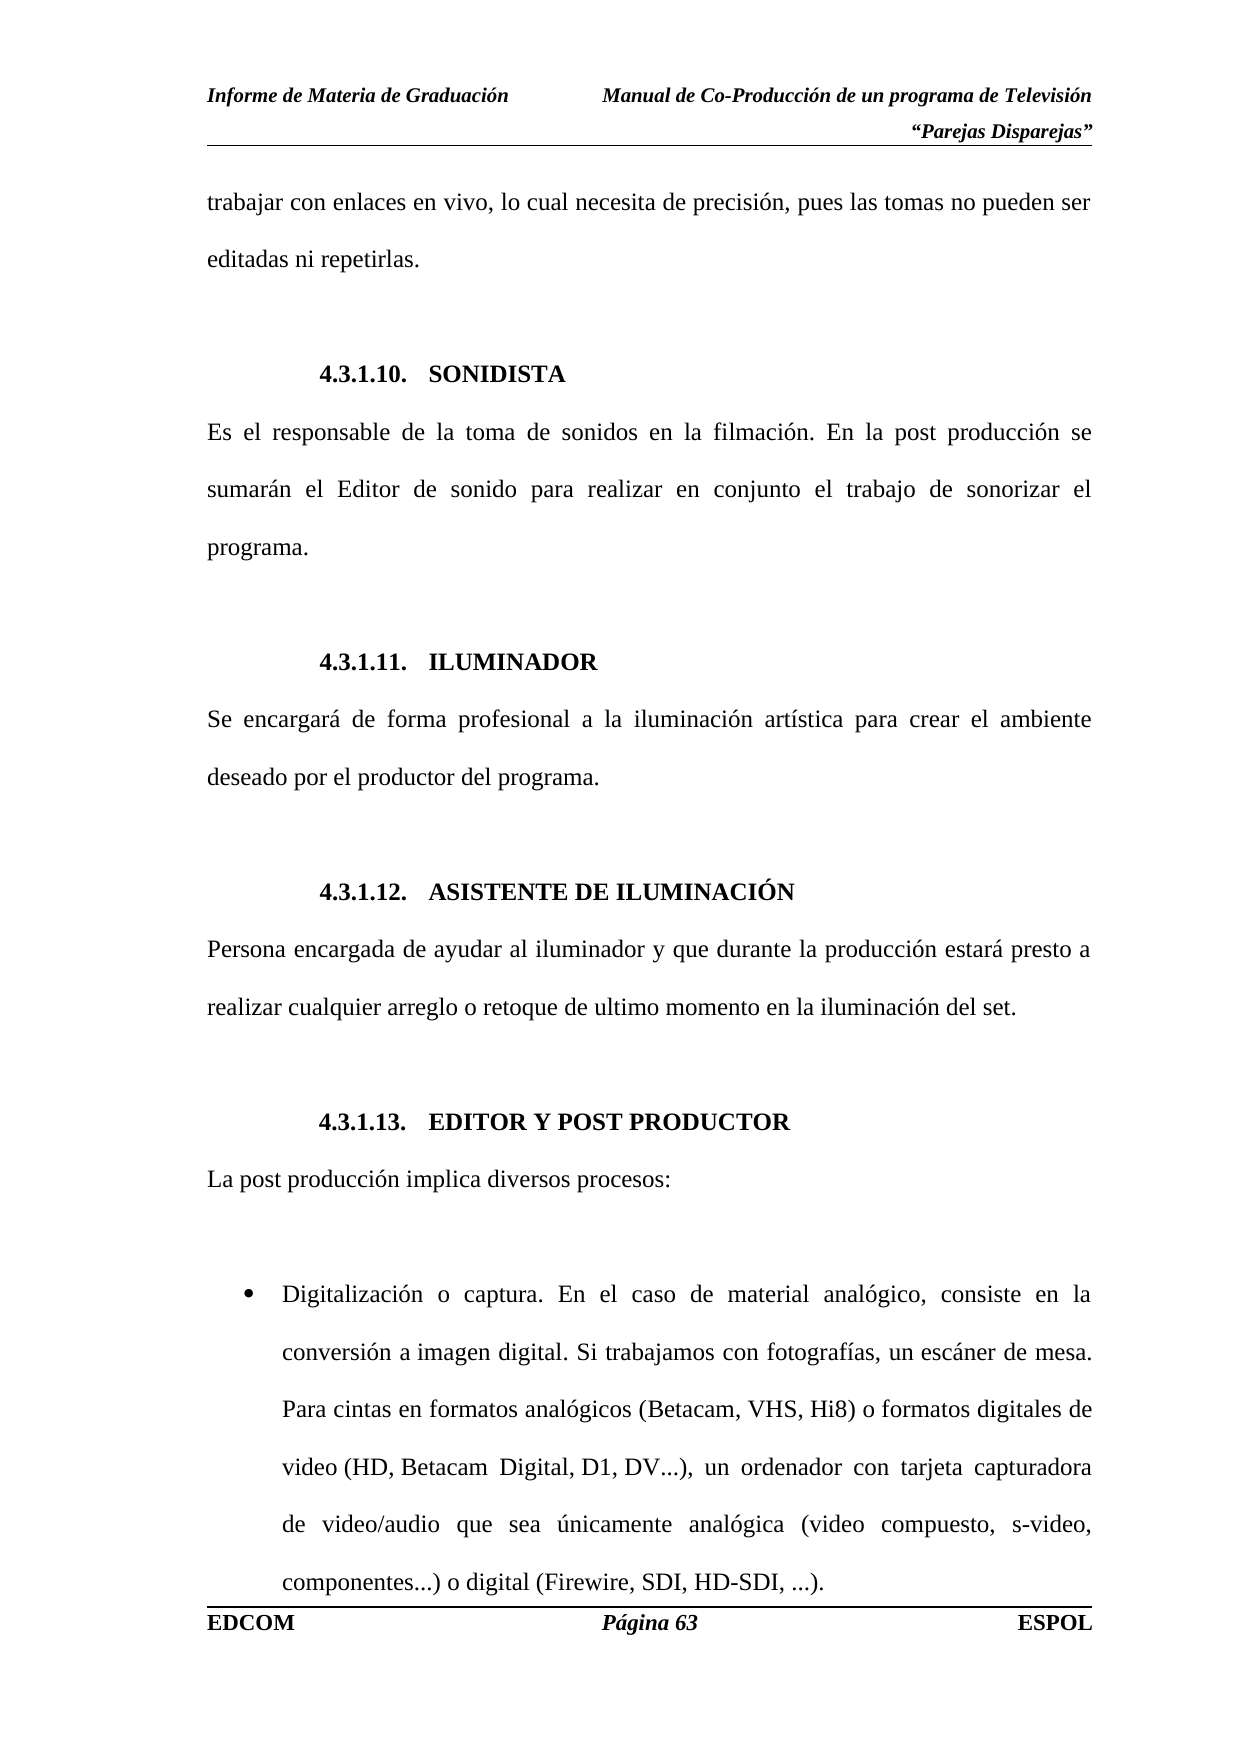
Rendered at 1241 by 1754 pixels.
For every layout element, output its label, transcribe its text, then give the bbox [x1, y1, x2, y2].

list Digitalización o captura. En el caso de material analógico, consiste en la conversión a imagen digital. Si trabajamos con fotografías, un escáner de mesa. Para cintas en formatos analógicos (Betacam, VHS, Hi8) o formatos digitales de video (HD, Betacam Digital, D1, DV...), un ordenador con tarjeta capturadora de video/audio que sea únicamente analógica (video compuesto, s-video, componentes...) o digital (Firewire, SDI, HD-SDI, ...). [244, 1279, 1092, 1596]
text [207, 187, 1092, 273]
text ASISTENTE DE ILUMINACIÓN [319, 877, 1092, 906]
text Persona encargada de ayudar al iluminador y que durante la producción estará presto a realizar cualquier arreglo o retoque de ultimo momento en la iluminación del set. [207, 934, 1092, 1021]
text ILUMINADOR [319, 647, 1092, 676]
text Se encargará de forma profesional a la iluminación artística para crear el ambiente deseado por el productor del programa. [207, 704, 1092, 791]
text La post producción implica diversos procesos: [207, 1164, 1092, 1193]
text SONIDISTA [319, 359, 1092, 388]
text Es el responsable de la toma de sonidos en la filmación. En la post producción se sumarán el Editor de sonido para realizar en conjunto el trabajo de sonorizar el programa. [207, 417, 1092, 561]
text EDITOR Y POST PRODUCTOR [319, 1107, 1092, 1136]
